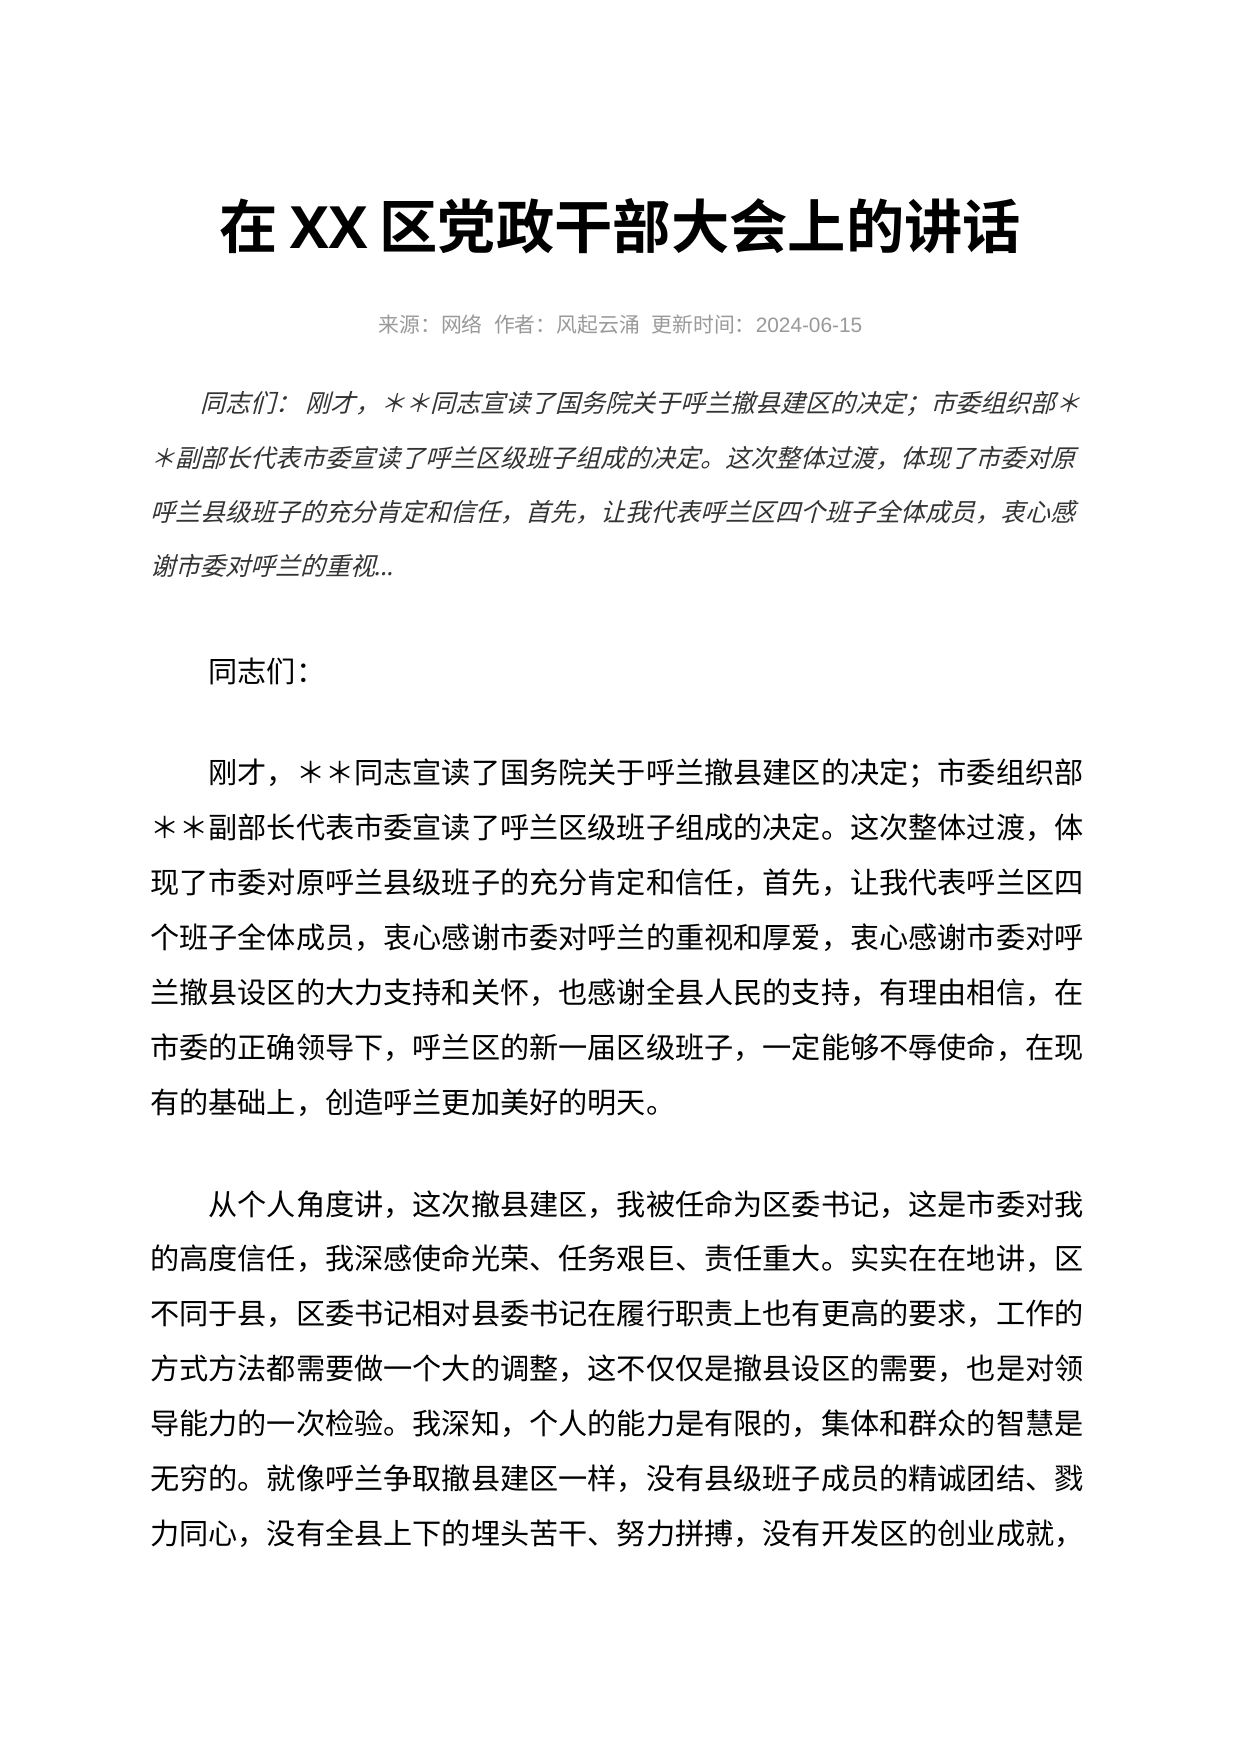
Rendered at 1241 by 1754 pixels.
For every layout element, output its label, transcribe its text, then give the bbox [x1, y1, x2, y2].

subtitle 在XX区党政干部大会上的讲话 [150, 181, 1090, 266]
text 同志们： [150, 648, 1090, 690]
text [150, 1181, 1090, 1553]
text 同志们： 刚才，＊＊同志宣读了国务院关于呼兰撤县建区的决定；市委组织部＊＊副部长代表市委宣读了呼兰区级班子组成的决定。这次整体过渡，体现了市委对原呼兰县级班子的充分肯定和信任，首先，让我代表呼兰区四个班子全体成员，衷心感谢市委对呼兰的重视... [150, 384, 1090, 583]
text 来源：网络 作者：风起云涌 更新时间：2024-06-15 [150, 313, 1090, 337]
text 刚才，＊＊同志宣读了国务院关于呼兰撤县建区的决定；市委组织部＊＊副部长代表市委宣读了呼兰区级班子组成的决定。这次整体过渡，体现了市委对原呼兰县级班子的充分肯定和信任，首先，让我代表呼兰区四个班子全体成员，衷心感谢市委对呼兰的重视和厚爱，衷心感谢市委对呼兰撤县设区的大力支持和关怀，也感谢全县人民的支持，有理由相信，在市委的正确领导下，呼兰区的新一届区级班子，一定能够不辱使命，在现有的基础上，创造呼兰更加美好的明天。 [150, 750, 1090, 1122]
